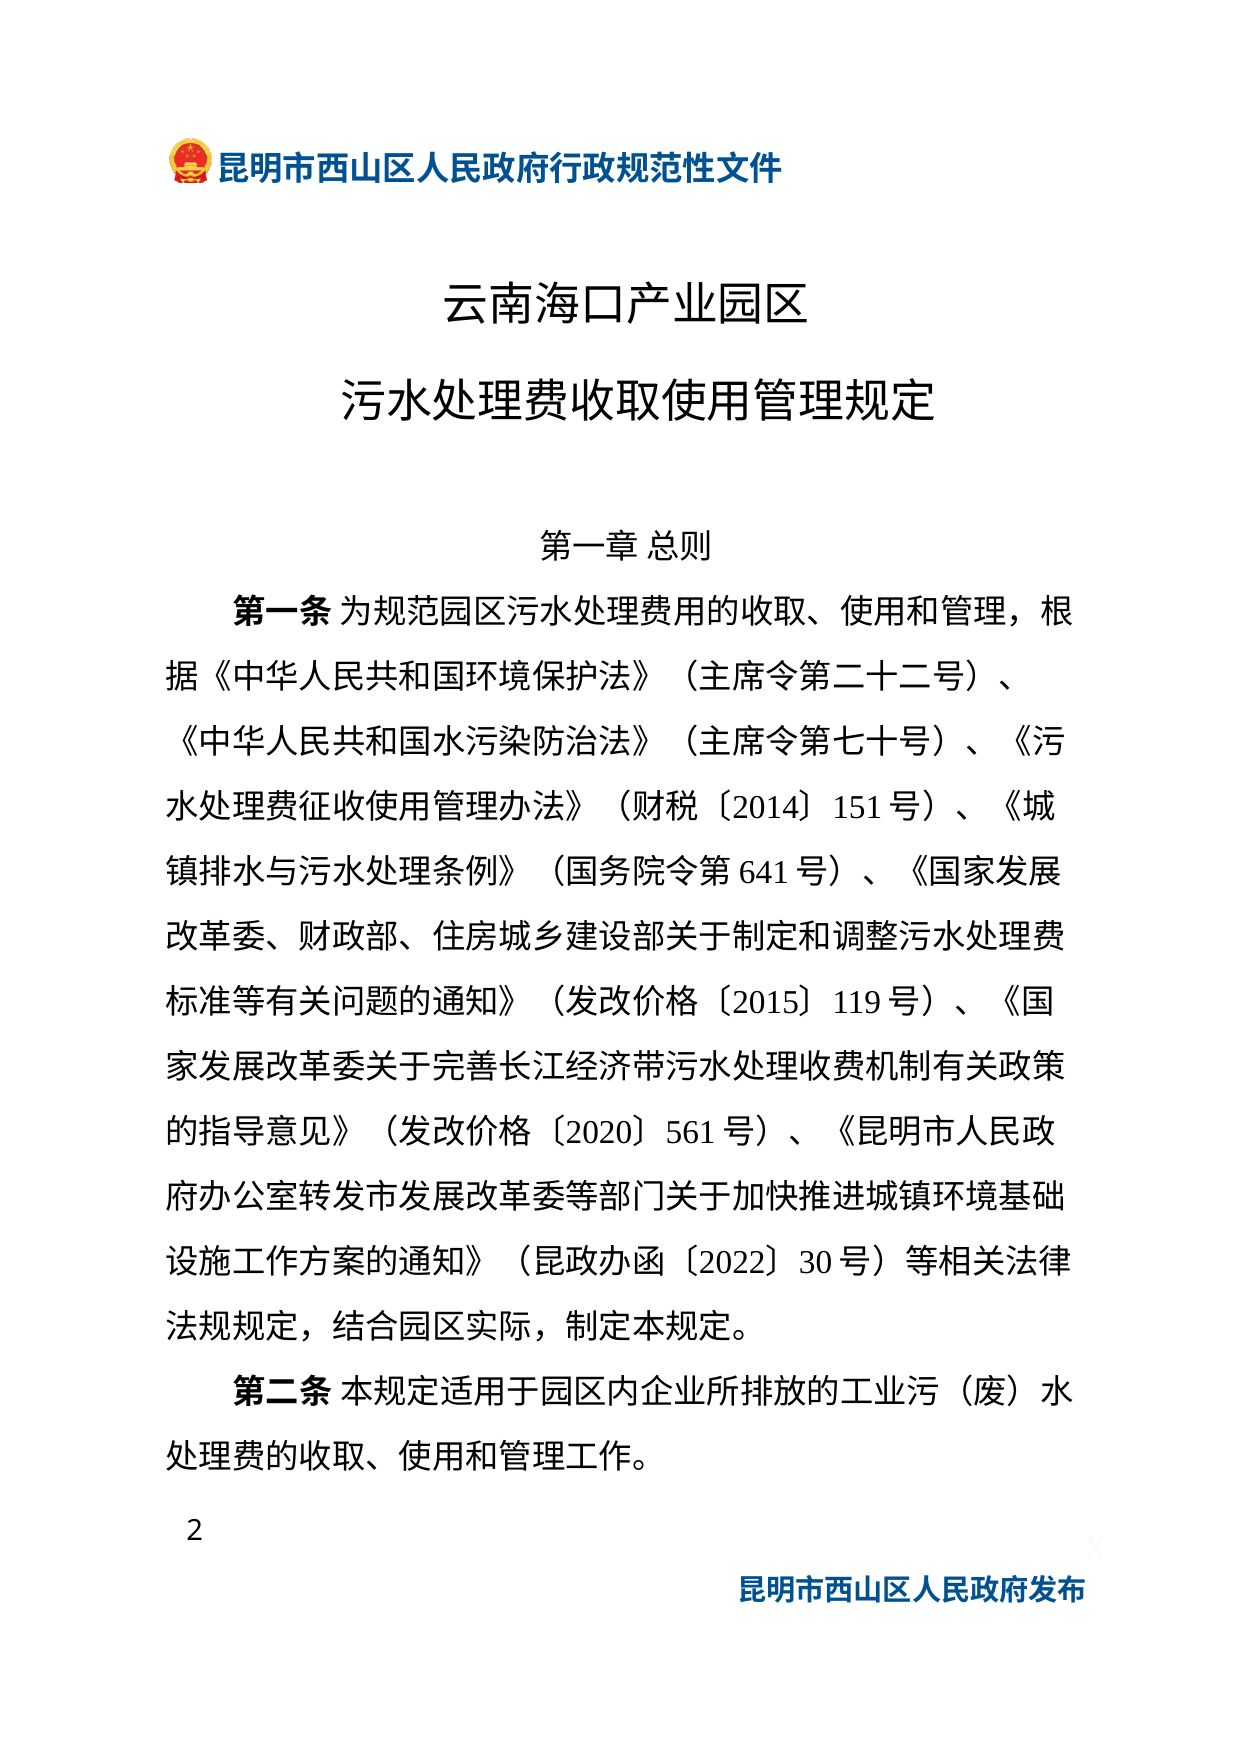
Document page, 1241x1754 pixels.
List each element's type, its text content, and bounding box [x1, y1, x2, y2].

list 第二条 本规定适用于园区内企业所排放的工业污（废）水处理费的收取、使用和管理工作。 [165, 1356, 1087, 1486]
text 污水处理费收取使用管理规定 [165, 349, 1087, 446]
picture [165, 136, 216, 187]
text 第一章 总则 [165, 511, 1087, 576]
list 第一条 为规范园区污水处理费用的收取、使用和管理，根据《中华人民共和国环境保护法》（主席令第二十二号）、《中华人民共和国水污染防治法》（主席令第七十号）、《污水处理费征收使用管理办法》（财税〔2014〕151号）、《城镇排水与污水处理条例》（国务院令第641号）、《国家发展改革委、财政部、住房城乡建设部关于制定和调整污水处理费标准等有关问题的通知》（发改价格〔2015〕119号）、《国家发展改革委关于完善长江经济带污水处理收费机制有关政策的指导意见》（发改价格〔2020〕561号）、《昆明市人民政府办公室转发市发展改革委等部门关于加快推进城镇环境基础设施工作方案的通知》（昆政办函〔2022〕30号）等相关法律法规规定，结合园区实际，制定本规定。 [165, 576, 1087, 1356]
text 云南海口产业园区 [165, 251, 1087, 349]
